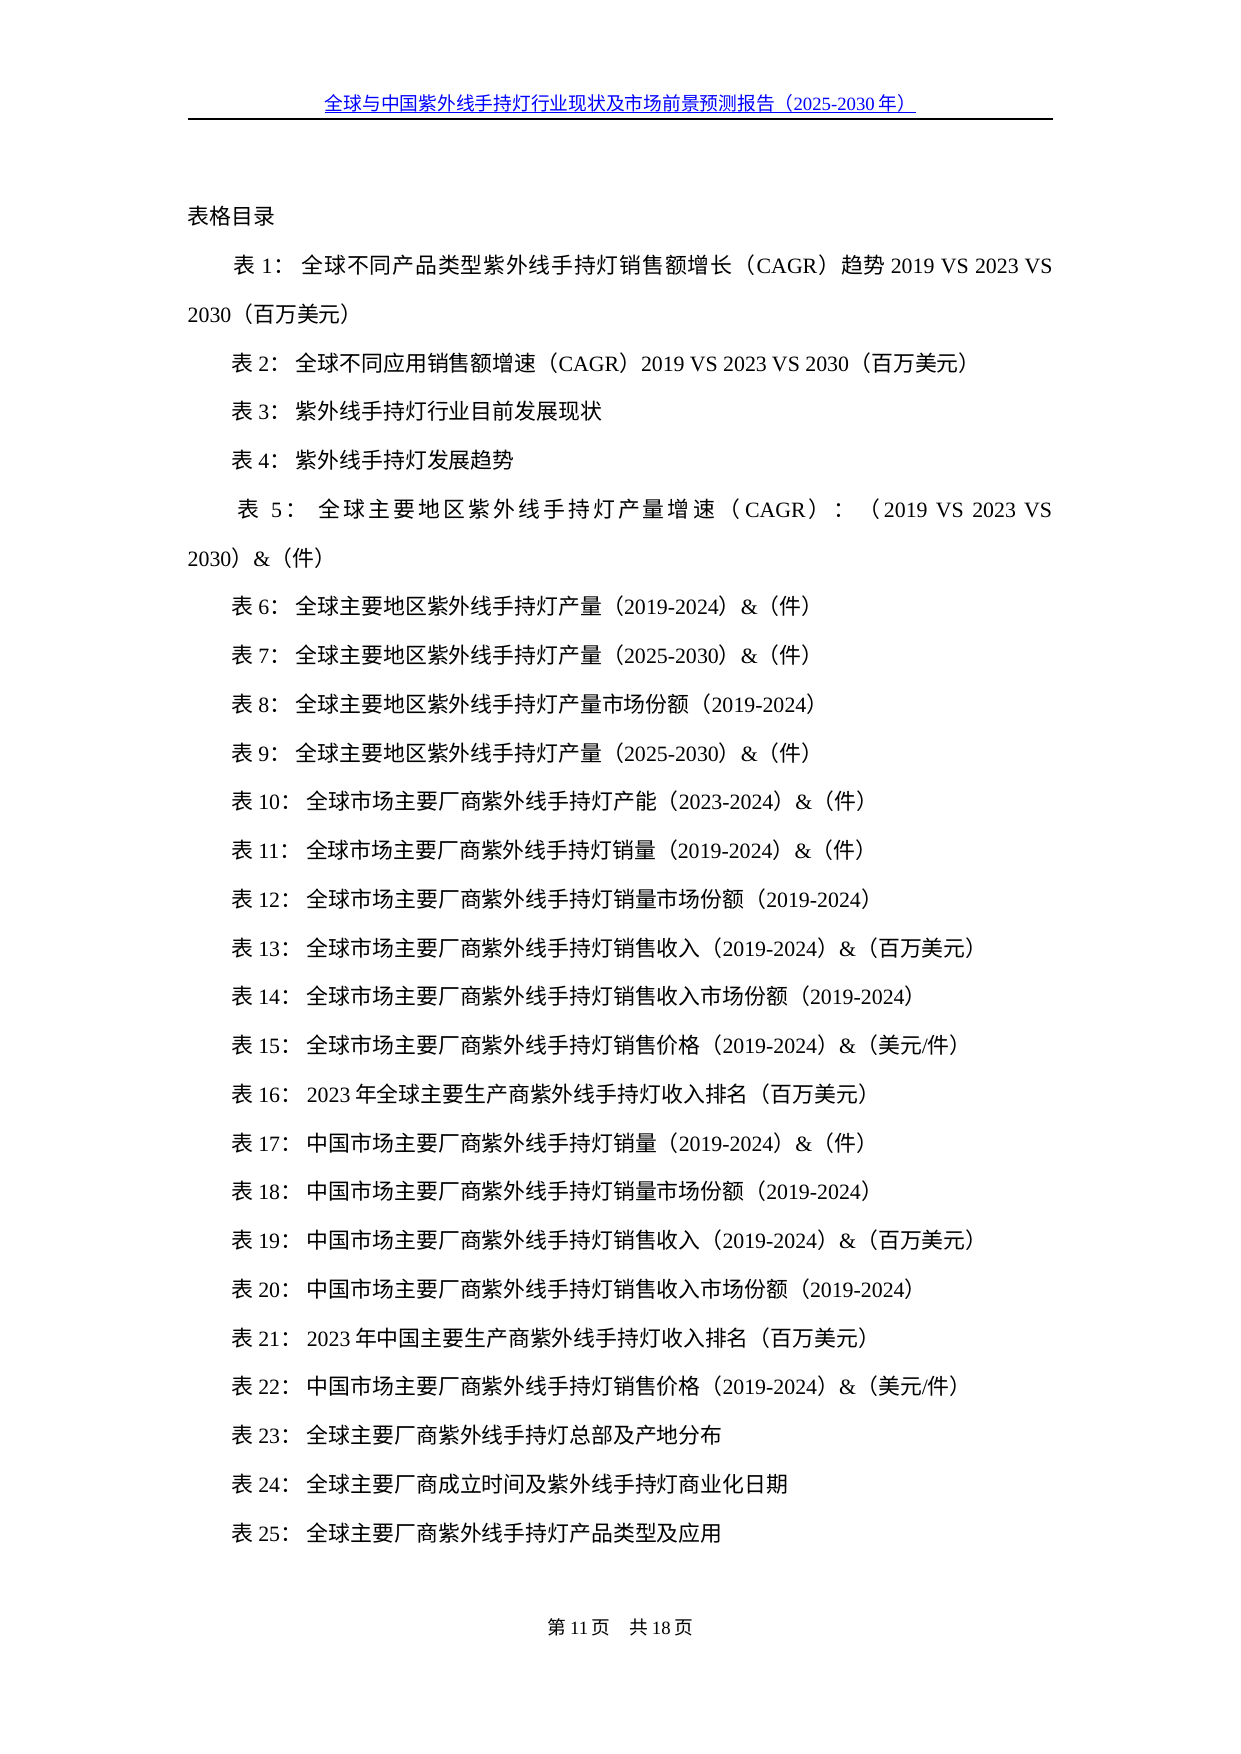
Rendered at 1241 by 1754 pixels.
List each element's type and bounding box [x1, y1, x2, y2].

text [187, 150, 1053, 1548]
